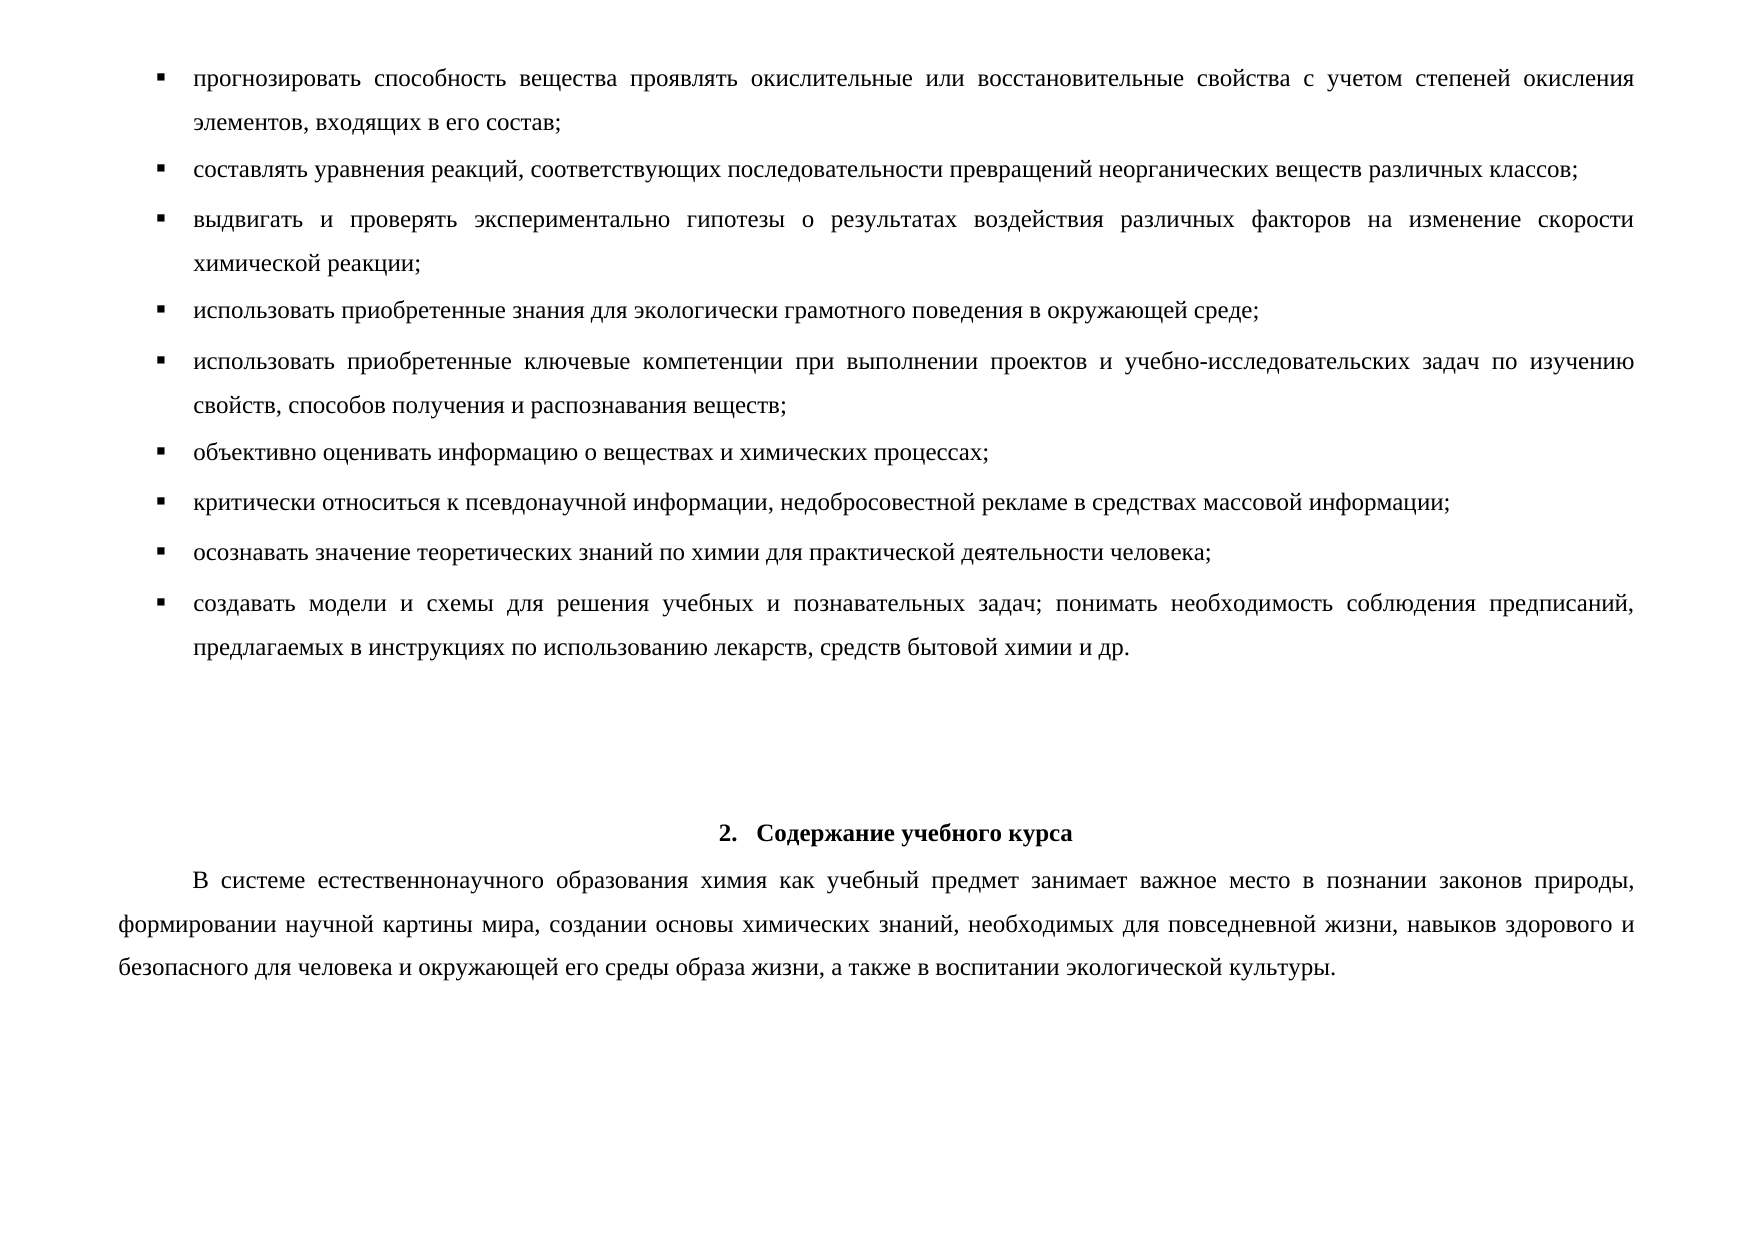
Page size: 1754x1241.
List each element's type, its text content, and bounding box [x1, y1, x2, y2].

list выдвигать и проверять экспериментально гипотезы о результатах воздействия различных факторов на изменение скорости химической реакции; [156, 200, 1636, 277]
list Содержание учебного курса [156, 818, 1636, 847]
list создавать модели и схемы для решения учебных и познавательных задач; понимать необходимость соблюдения предписаний, предлагаемых в инструкциях по использованию лекарств, средств бытовой химии и др. [156, 584, 1636, 660]
list составлять уравнения реакций, соответствующих последовательности превращений неорганических веществ различных классов; [156, 150, 1636, 184]
text В системе естественнонаучного образования химия как учебный предмет занимает важное место в познании законов природы, формировании научной картины мира, создании основы химических знаний, необходимых для повседневной жизни, навыков здорового и безопасного для человека и окружающей его среды образа жизни, а также в воспитании экологической культуры. [118, 866, 1636, 981]
list осознавать значение теоретических знаний по химии для практической деятельности человека; [156, 533, 1636, 567]
list использовать приобретенные ключевые компетенции при выполнении проектов и учебно-исследовательских задач по изучению свойств, способов получения и распознавания веществ; [156, 342, 1636, 418]
list использовать приобретенные знания для экологически грамотного поведения в окружающей среде; [156, 291, 1636, 325]
list прогнозировать способность вещества проявлять окислительные или восстановительные свойства с учетом степеней окисления элементов, входящих в его состав; [156, 59, 1636, 136]
list критически относиться к псевдонаучной информации, недобросовестной рекламе в средствах массовой информации; [156, 483, 1636, 517]
list объективно оценивать информацию о веществах и химических процессах; [156, 433, 1636, 466]
